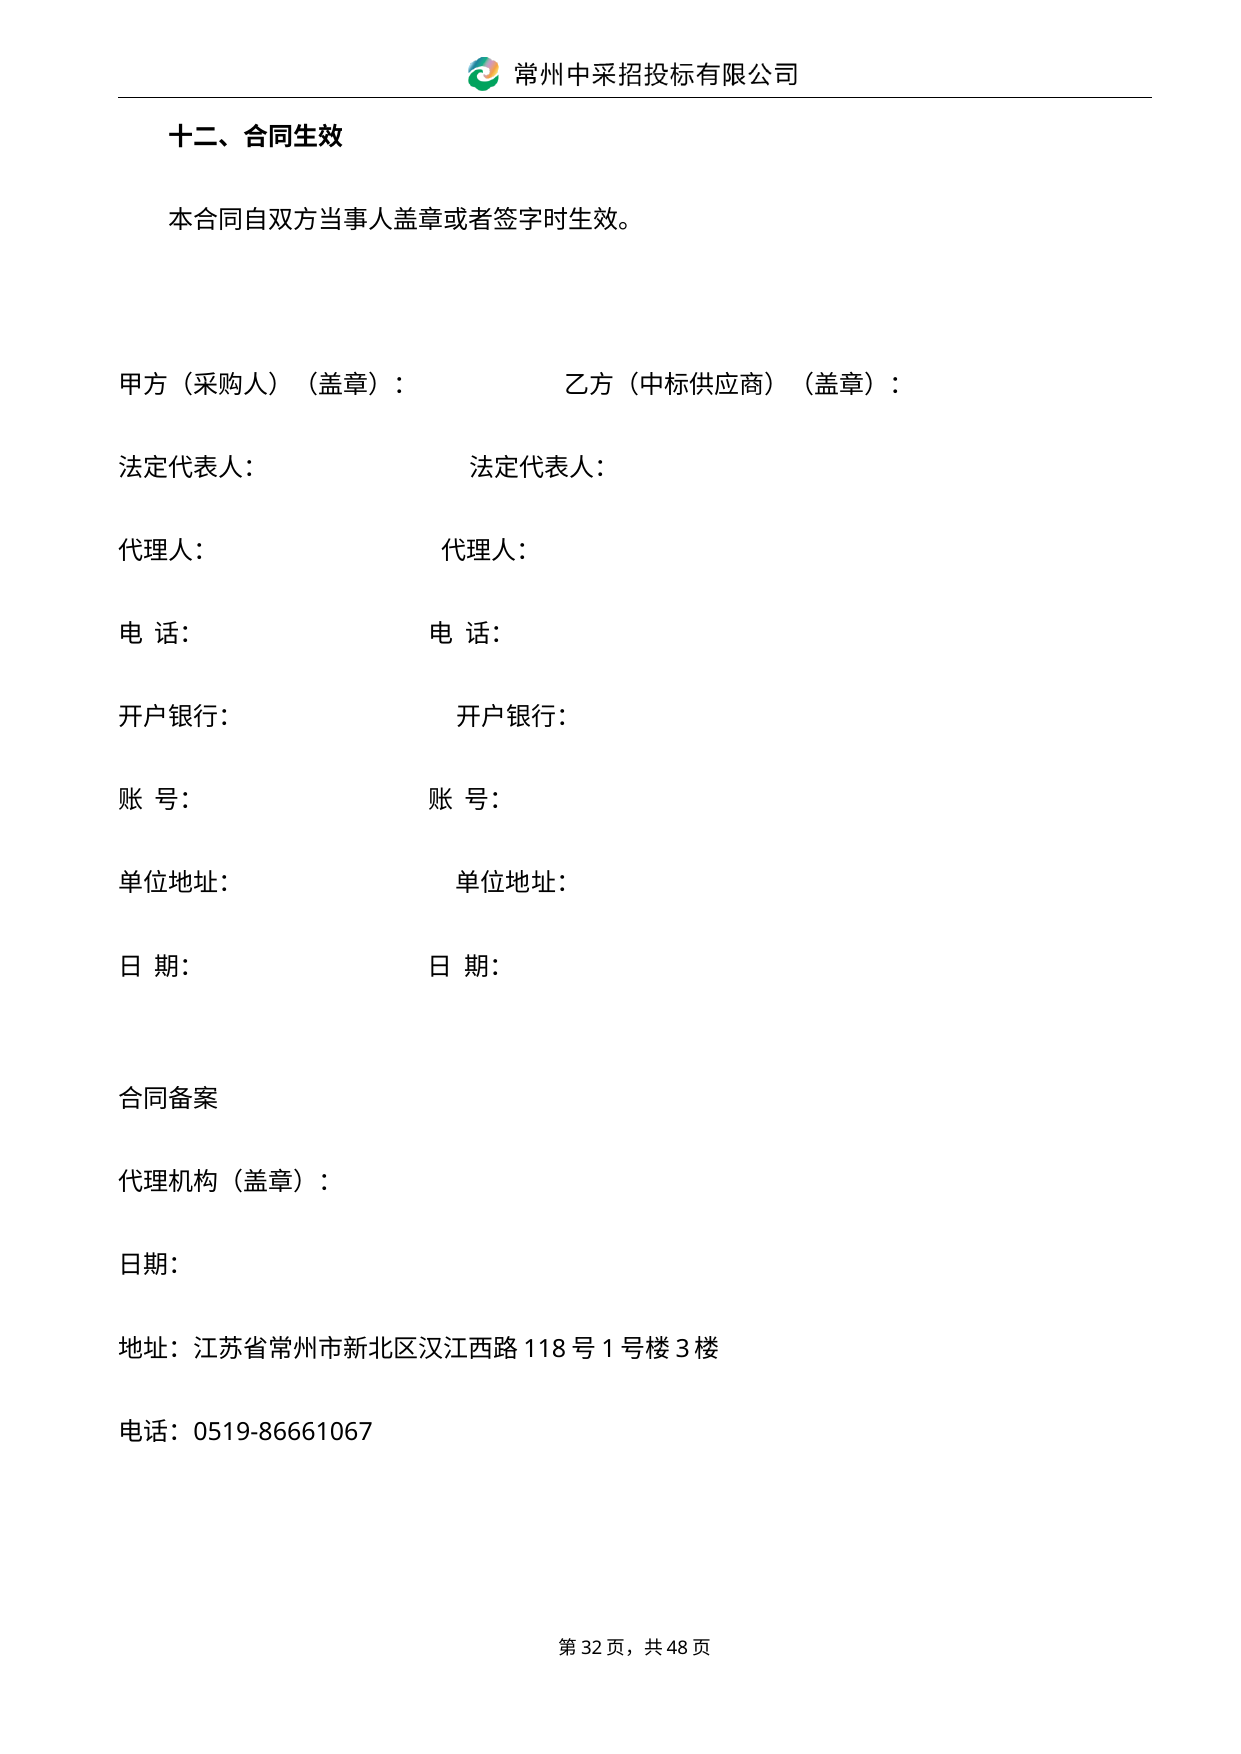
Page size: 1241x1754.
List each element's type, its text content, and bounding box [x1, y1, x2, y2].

text 电 话： 电 话： [118, 599, 1152, 664]
text 开户银行： 开户银行： [118, 682, 1152, 747]
text 单位地址： 单位地址： [118, 848, 1152, 913]
text 本合同自双方当事人盖章或者签字时生效。 [118, 185, 1152, 250]
text 电话：0519-86661067 [118, 1397, 1152, 1462]
text 甲方（采购人）（盖章）： 乙方（中标供应商）（盖章）： [118, 350, 1152, 415]
text 日期： [118, 1231, 1152, 1296]
text 法定代表人： 法定代表人： [118, 433, 1152, 498]
picture [468, 57, 800, 91]
text 地址：江苏省常州市新北区汉江西路118号1号楼3楼 [118, 1314, 1152, 1379]
text 日 期： 日 期： [118, 932, 1152, 997]
text 十二、合同生效 [118, 102, 1152, 167]
text 合同备案 [118, 1064, 1152, 1129]
text 代理人： 代理人： [118, 516, 1152, 581]
text 账 号： 账 号： [118, 765, 1152, 830]
text 代理机构（盖章）： [118, 1147, 1152, 1212]
